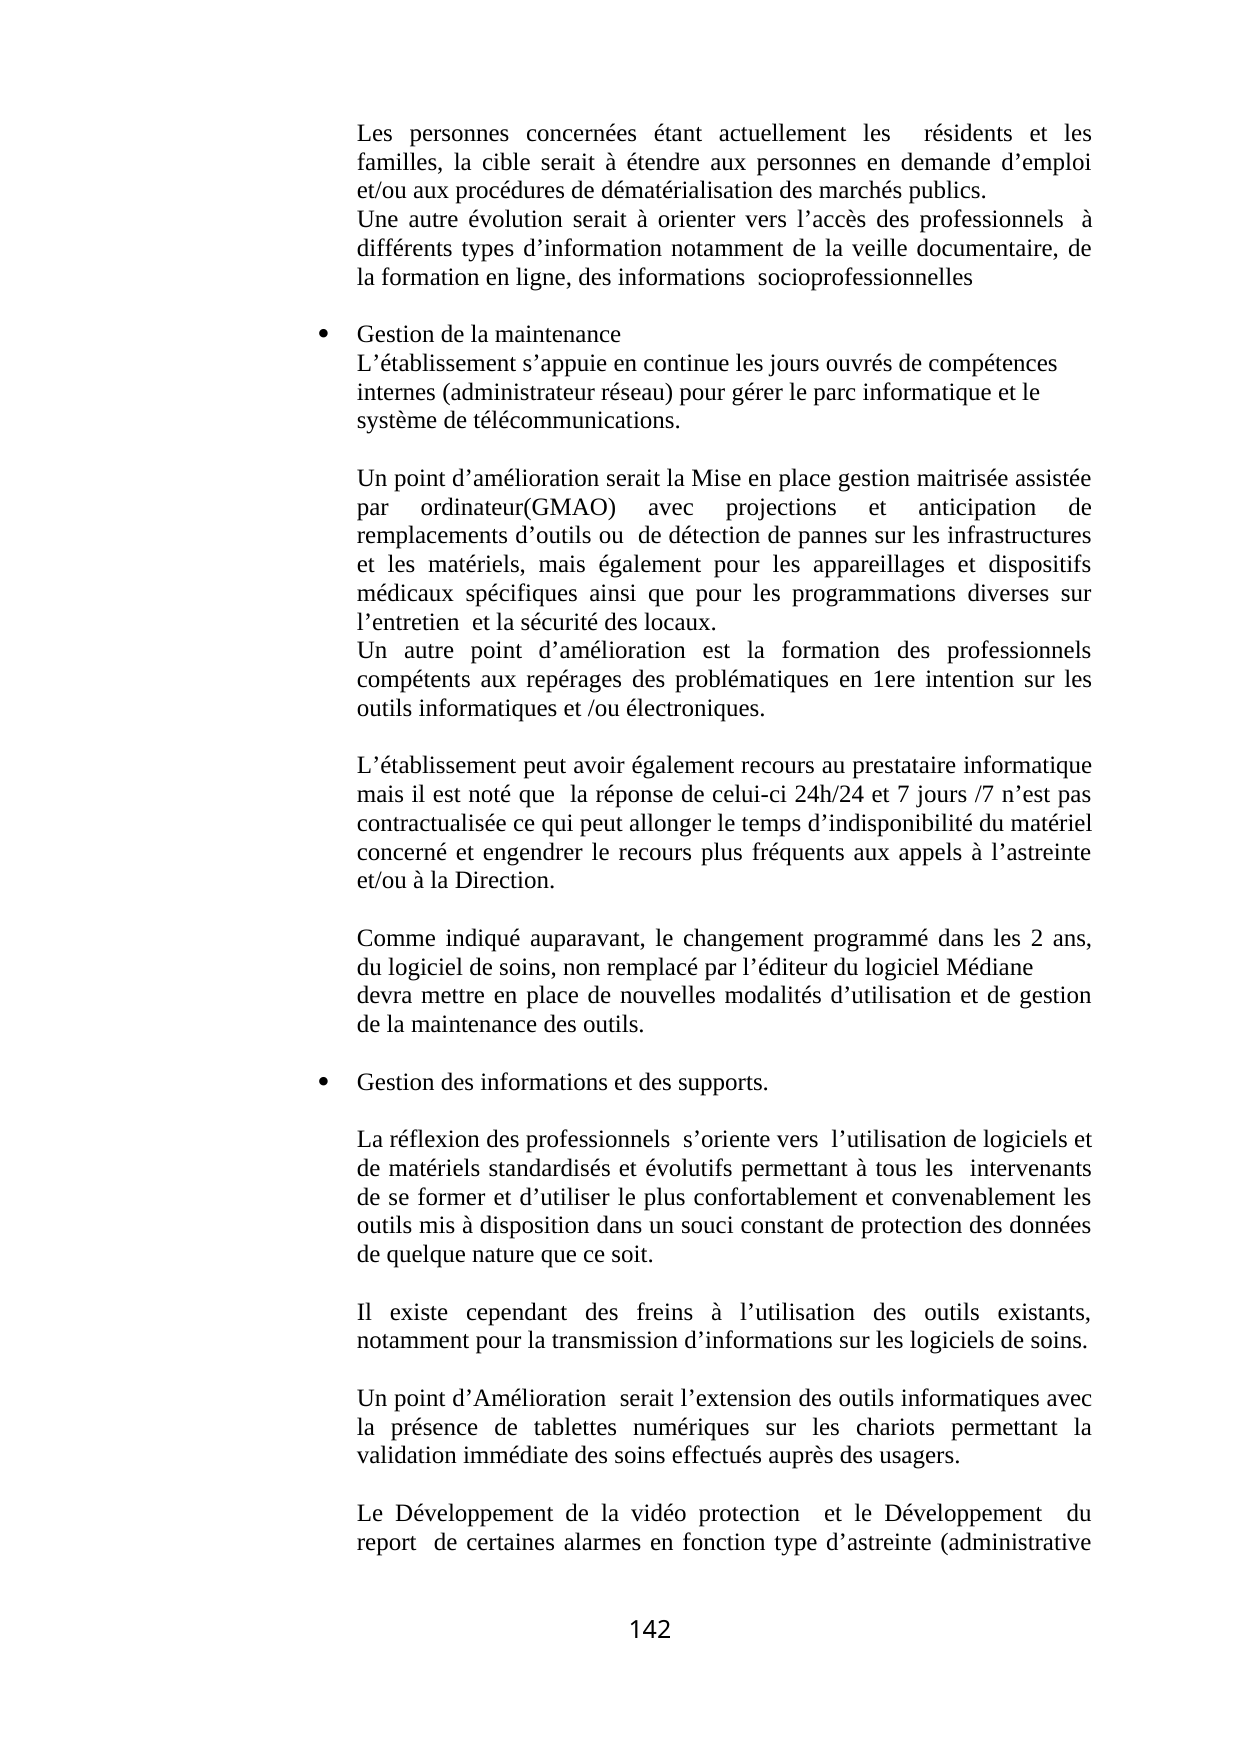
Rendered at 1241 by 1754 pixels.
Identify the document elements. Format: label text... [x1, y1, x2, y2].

list L’établissement peut avoir également recours au prestataire informatique mais il est noté que la réponse de celui-ci 24h/24 et 7 jours /7 n’est pas contractualisée ce qui peut allonger le temps d’indisponibilité du matériel concerné et engendrer le recours plus fréquents aux appels à l’astreinte et/ou à la Direction. [357, 751, 1093, 894]
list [357, 1498, 1093, 1556]
list Un point d’Amélioration serait l’extension des outils informatiques avec la présence de tablettes numériques sur les chariots permettant la validation immédiate des soins effectués auprès des usagers. [357, 1383, 1093, 1469]
list Il existe cependant des freins à l’utilisation des outils existants, notamment pour la transmission d’informations sur les logiciels de soins. [357, 1297, 1093, 1354]
list Une autre évolution serait à orienter vers l’accès des professionnels à différents types d’information notamment de la veille documentaire, de la formation en ligne, des informations socioprofessionnelles [357, 204, 1093, 291]
list Comme indiqué auparavant, le changement programmé dans les 2 ans, du logiciel de soins, non remplacé par l’éditeur du logiciel Médiane [357, 923, 1093, 981]
list Les personnes concernées étant actuellement les résidents et les familles, la cible serait à étendre aux personnes en demande d’emploi et/ou aux procédures de dématérialisation des marchés publics. [357, 118, 1093, 204]
list devra mettre en place de nouvelles modalités d’utilisation et de gestion de la maintenance des outils. [357, 981, 1093, 1038]
list Un autre point d’amélioration est la formation des professionnels compétents aux repérages des problématiques en 1ere intention sur les outils informatiques et /ou électroniques. [357, 636, 1093, 722]
list Gestion des informations et des supports. [319, 1067, 1093, 1096]
list Un point d’amélioration serait la Mise en place gestion maitrisée assistée par ordinateur(GMAO) avec projections et anticipation de remplacements d’outils ou de détection de pannes sur les infrastructures et les matériels, mais également pour les appareillages et dispositifs médicaux spécifiques ainsi que pour les programmations diverses sur l’entretien et la sécurité des locaux. [357, 463, 1093, 636]
list L’établissement s’appuie en continue les jours ouvrés de compétences internes (administrateur réseau) pour gérer le parc informatique et le système de télécommunications. [357, 348, 1093, 434]
list La réflexion des professionnels s’oriente vers l’utilisation de logiciels et de matériels standardisés et évolutifs permettant à tous les intervenants de se former et d’utiliser le plus confortablement et convenablement les outils mis à disposition dans un souci constant de protection des données de quelque nature que ce soit. [357, 1124, 1093, 1268]
list Gestion de la maintenance [319, 319, 1093, 348]
